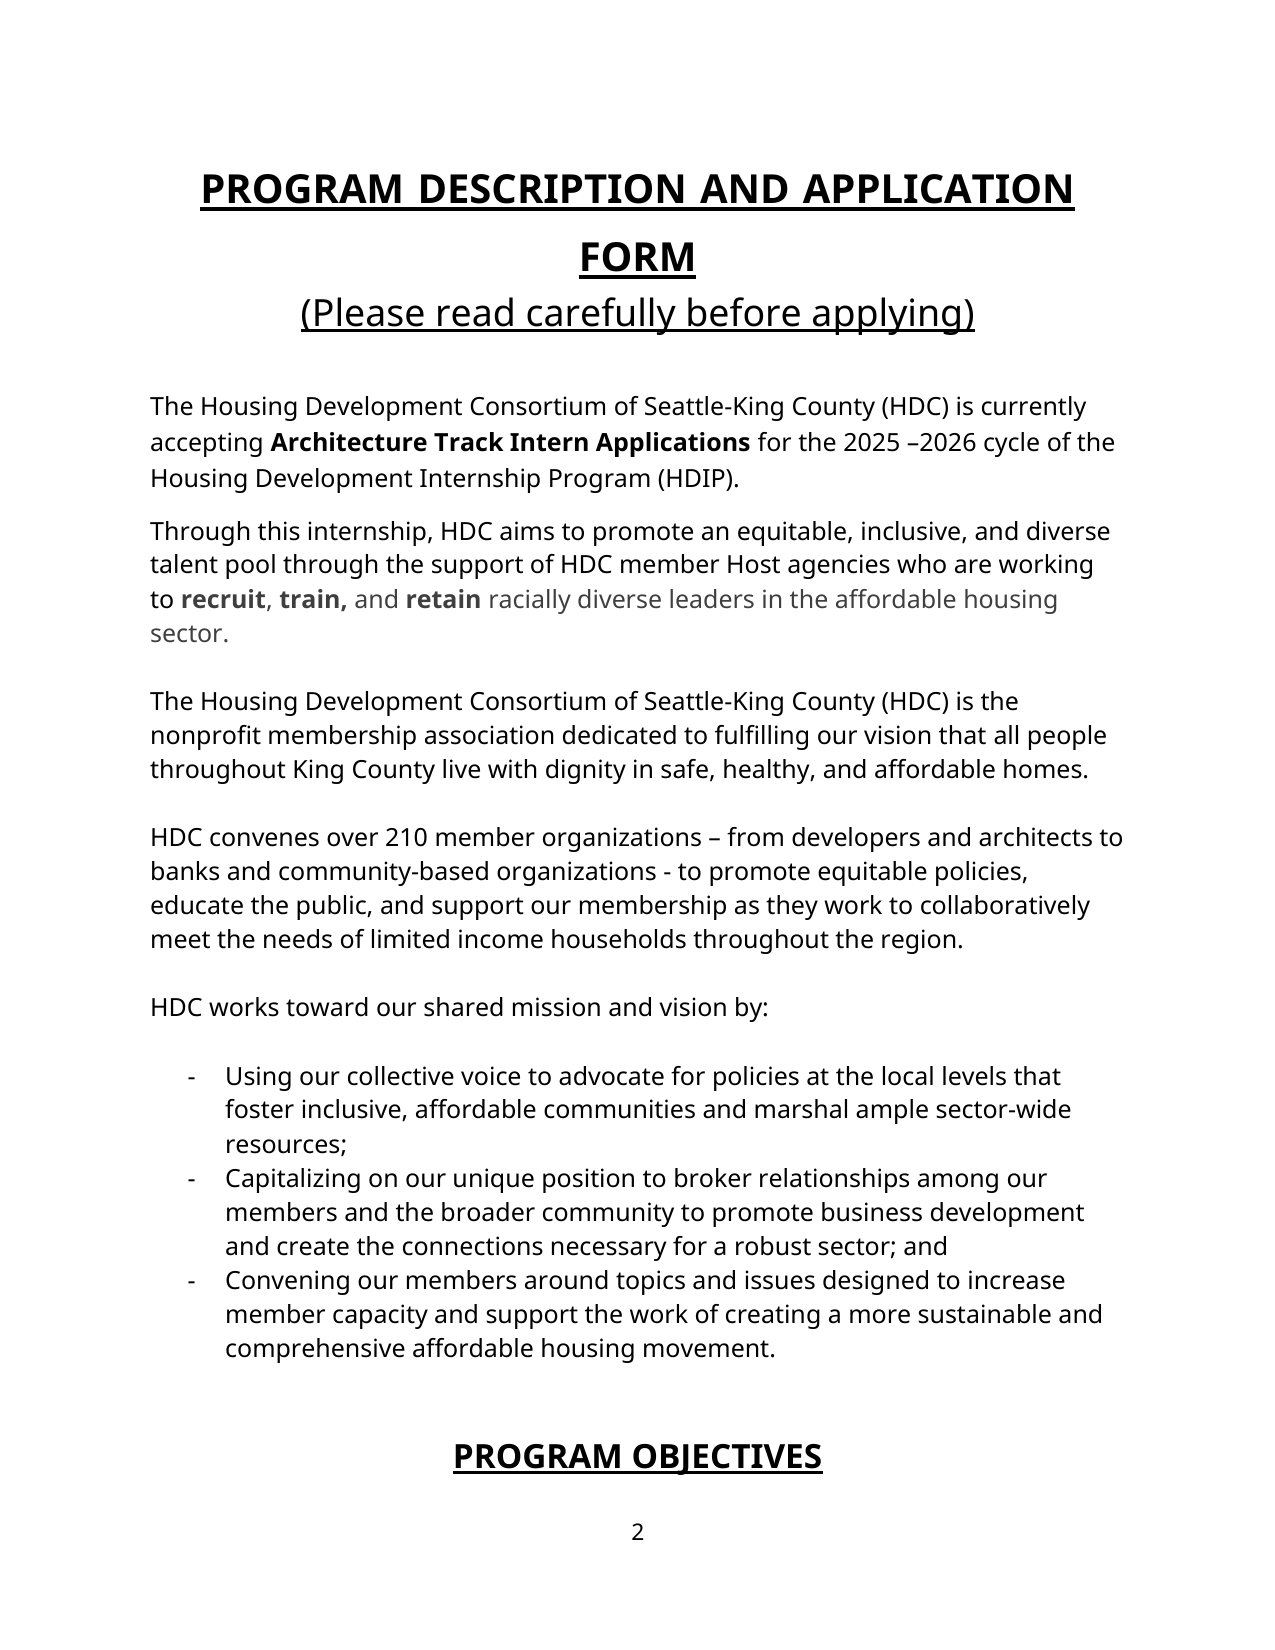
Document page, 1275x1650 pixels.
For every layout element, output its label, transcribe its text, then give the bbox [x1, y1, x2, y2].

list Convening our members around topics and issues designed to increase member capacity and support the work of creating a more sustainable and comprehensive affordable housing movement. [187, 1262, 1125, 1365]
subtitle program description and application form [150, 150, 1125, 286]
text HDC works toward our shared mission and vision by: [150, 990, 1125, 1024]
text HDC convenes over 210 member organizations – from developers and architects to banks and community-based organizations - to promote equitable policies, educate the public, and support our membership as they work to collaboratively meet the needs of limited income households throughout the region. [150, 820, 1125, 956]
subtitle PROGRAM OBJECTIVES [150, 1433, 1125, 1478]
text Through this internship, HDC aims to promote an equitable, inclusive, and diverse talent pool through the support of HDC member Host agencies who are working to recruit, train, and retain racially diverse leaders in the affordable housing sector. [150, 513, 1125, 649]
text The Housing Development Consortium of Seattle-King County (HDC) is currently accepting Architecture Track Intern Applications for the 2025 –2026 cycle of the Housing Development Internship Program (HDIP). [150, 388, 1125, 494]
text The Housing Development Consortium of Seattle-King County (HDC) is the nonprofit membership association dedicated to fulfilling our vision that all people throughout King County live with dignity in safe, healthy, and affordable homes. [150, 683, 1125, 786]
list Using our collective voice to advocate for policies at the local levels that foster inclusive, affordable communities and marshal ample sector-wide resources; [187, 1058, 1125, 1160]
text (Please read carefully before applying) [150, 286, 1125, 337]
list Capitalizing on our unique position to broker relationships among our members and the broader community to promote business development and create the connections necessary for a robust sector; and [187, 1160, 1125, 1262]
